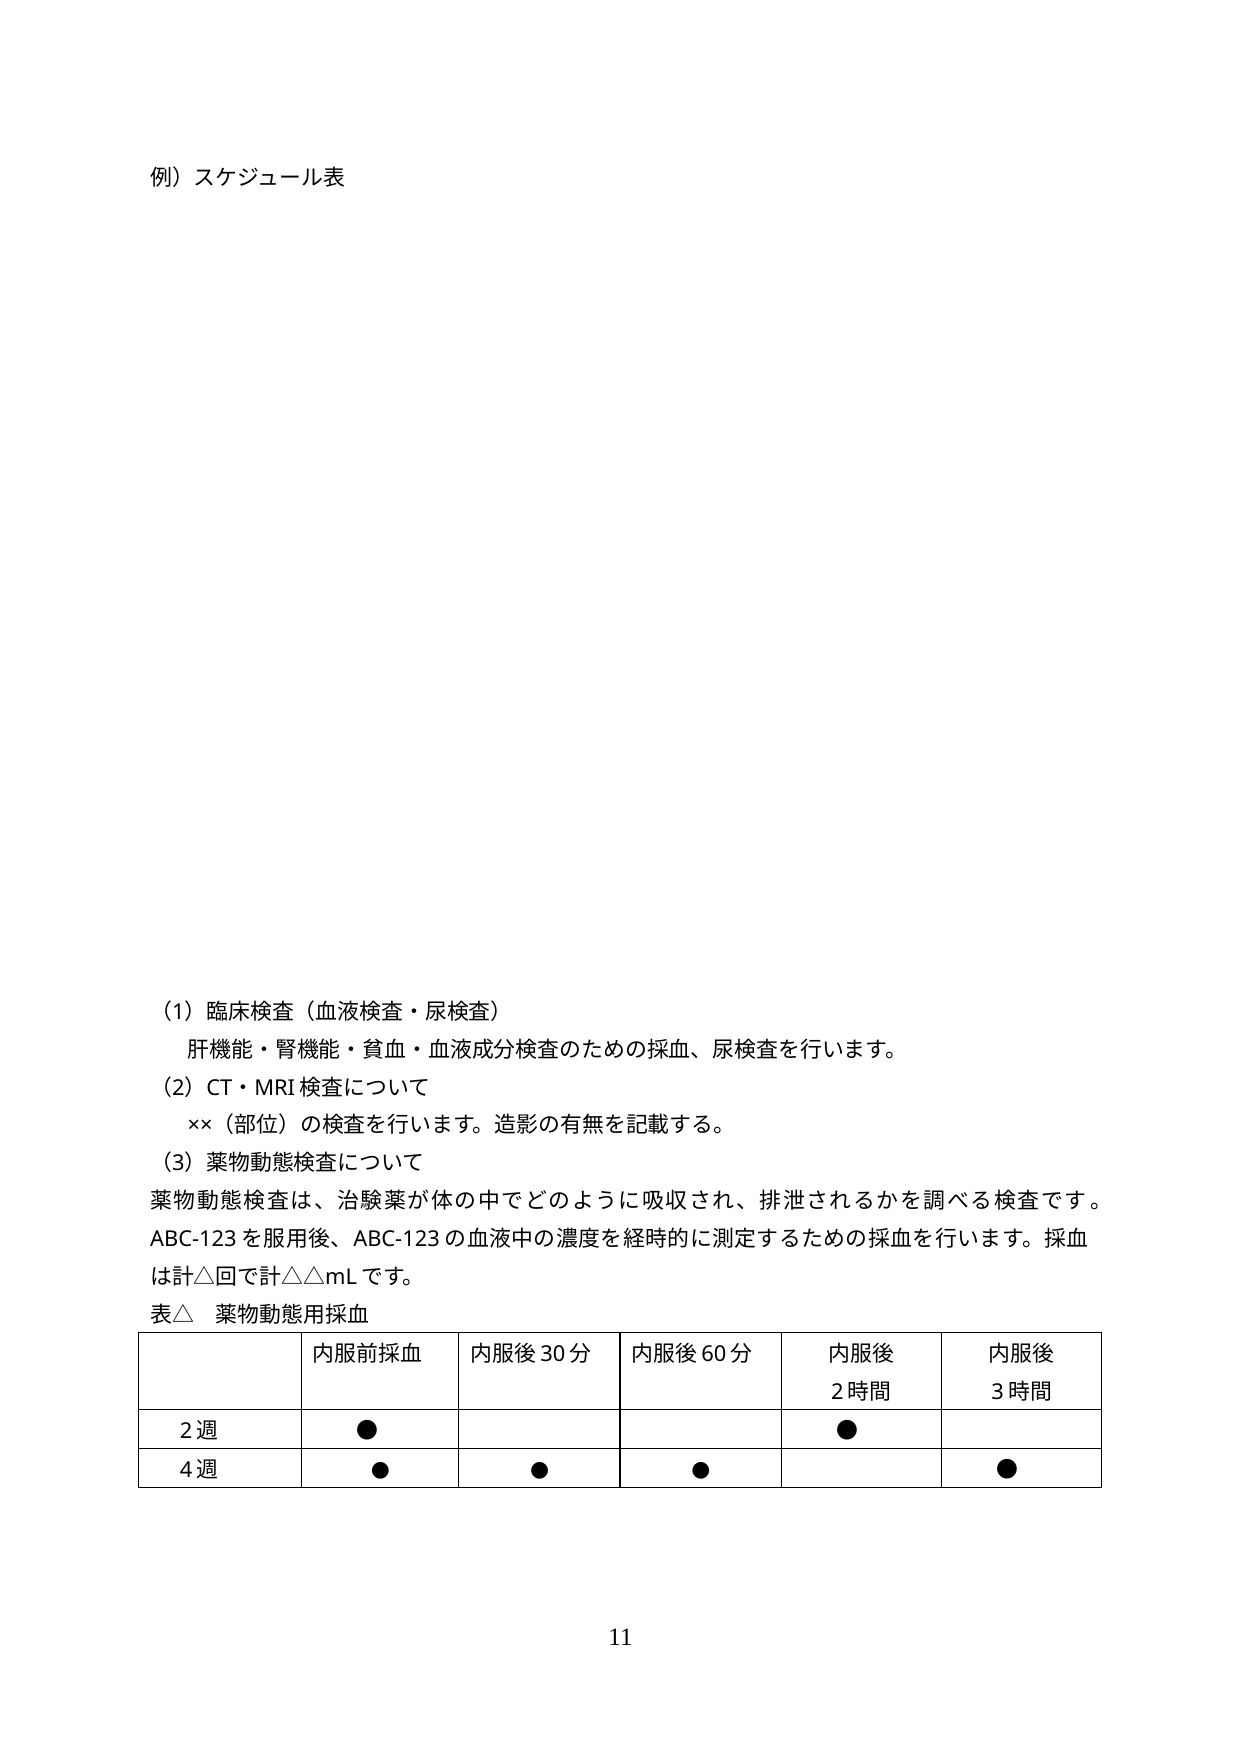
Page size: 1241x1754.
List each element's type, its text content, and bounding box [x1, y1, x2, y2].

table_cell ● [621, 1449, 781, 1487]
text （2）CT・MRI検査について [150, 1067, 1090, 1104]
table_cell [459, 1410, 619, 1448]
table_cell ● [942, 1449, 1101, 1487]
table_header 内服後60分 [621, 1333, 781, 1409]
table_cell ● [782, 1410, 941, 1448]
text （3）薬物動態検査について [150, 1142, 1090, 1180]
table_cell 4週 [139, 1449, 301, 1487]
table_cell ● [302, 1410, 458, 1448]
table_cell 2週 [139, 1410, 301, 1448]
text 表△ 薬物動態用採血 [150, 1294, 1090, 1332]
table_cell ● [459, 1449, 619, 1487]
table_cell [782, 1449, 941, 1487]
table_header [139, 1333, 301, 1409]
table_cell [621, 1410, 781, 1448]
text 例）スケジュール表 [150, 157, 1090, 194]
table_cell [942, 1410, 1101, 1448]
text 薬物動態検査は、治験薬が体の中でどのように吸収され、排泄されるかを調べる検査です。ABC-123を服用後、ABC-123の血液中の濃度を経時的に測定するための採血を行います。採血は計△回で計△△mLです。 [150, 1180, 1090, 1294]
text （1）臨床検査（血液検査・尿検査） [150, 991, 1090, 1029]
table_cell ● [302, 1449, 458, 1487]
text 肝機能・腎機能・貧血・血液成分検査のための採血、尿検査を行います。 [187, 1029, 1090, 1067]
table_header 内服後30分 [459, 1333, 619, 1409]
table_header 内服後 3時間 [942, 1333, 1101, 1409]
table_header 内服後 2時間 [782, 1333, 941, 1409]
table_header 内服前採血 [302, 1333, 458, 1409]
text ××（部位）の検査を行います。造影の有無を記載する。 [187, 1104, 1090, 1142]
